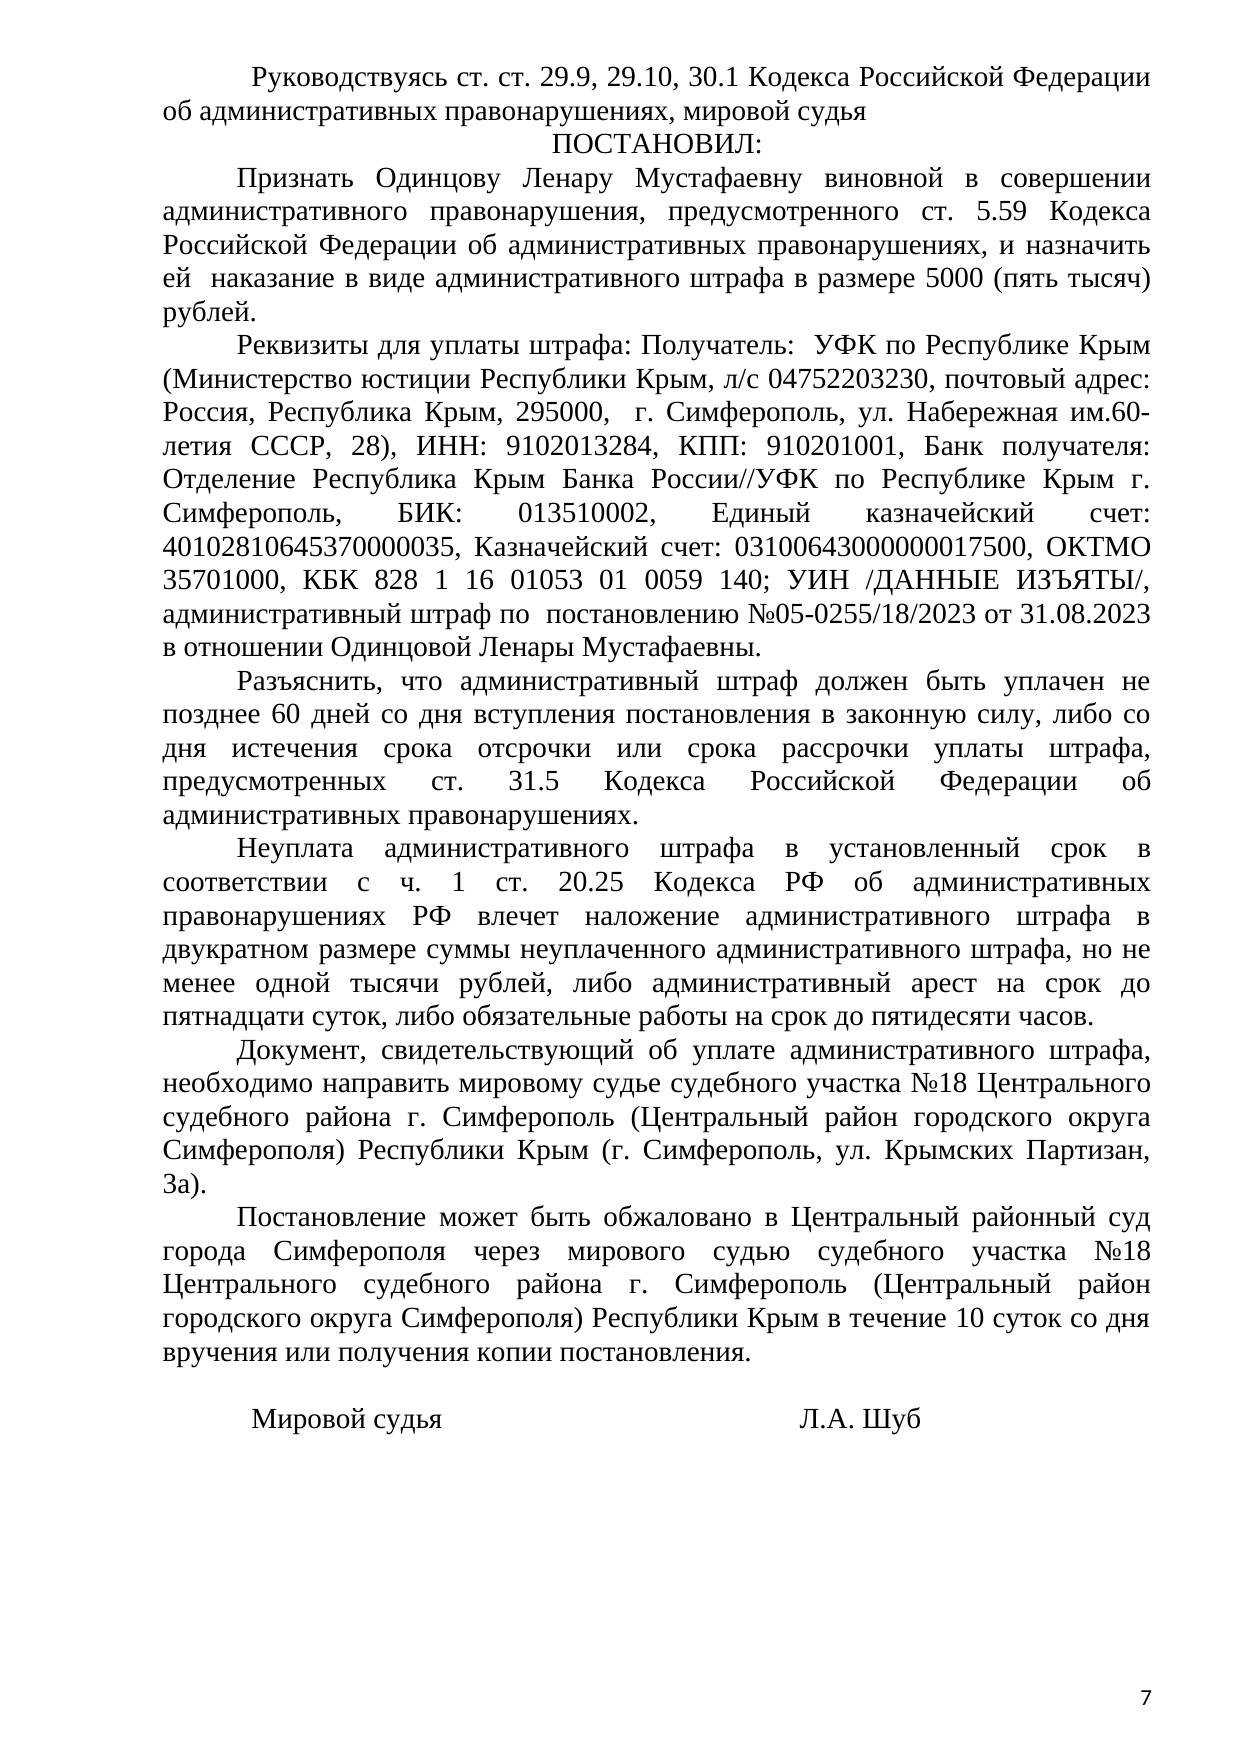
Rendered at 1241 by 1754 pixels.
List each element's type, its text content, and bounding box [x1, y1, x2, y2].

text Разъяснить, что административный штраф должен быть уплачен не позднее 60 дней со дня вступления постановления в законную силу, либо со дня истечения срока отсрочки или срока рассрочки уплаты штрафа, предусмотренных ст. 31.5 Кодекса Российской Федерации об административных правонарушениях. [162, 663, 1152, 831]
text Постановление может быть обжаловано в Центральный районный суд города Симферополя через мирового судью судебного участка №18 Центрального судебного района г. Симферополь (Центральный район городского округа Симферополя) Республики Крым в течение 10 суток со дня вручения или получения копии постановления. [162, 1199, 1152, 1367]
text Неуплата административного штрафа в установленный срок в соответствии с ч. 1 ст. 20.25 Кодекса РФ об административных правонарушениях РФ влечет наложение административного штрафа в двукратном размере суммы неуплаченного административного штрафа, но не менее одной тысячи рублей, либо административный арест на срок до пятнадцати суток, либо обязательные работы на срок до пятидесяти часов. [162, 831, 1152, 1032]
text Мировой судья Л.А. Шуб [162, 1401, 1152, 1434]
text Признать Одинцову Ленару Мустафаевну виновной в совершении административного правонарушения, предусмотренного ст. 5.59 Кодекса Российской Федерации об административных правонарушениях, и назначить ей наказание в виде административного штрафа в размере 5000 (пять тысяч) рублей. [162, 160, 1152, 327]
text Документ, свидетельствующий об уплате административного штрафа, необходимо направить мировому судье судебного участка №18 Центрального судебного района г. Симферополь (Центральный район городского округа Симферополя) Республики Крым (г. Симферополь, ул. Крымских Партизан, 3а). [162, 1032, 1152, 1199]
text ПОСТАНОВИЛ: [162, 126, 1152, 160]
text Реквизиты для уплаты штрафа: Получатель: УФК по Республике Крым (Министерство юстиции Республики Крым, л/с 04752203230, почтовый адрес: Россия, Республика Крым, 295000, г. Симферополь, ул. Набережная им.60-летия СССР, 28), ИНН: 9102013284, КПП: 910201001, Банк получателя: Отделение Республика Крым Банка России//УФК по Республике Крым г. Симферополь, БИК: 013510002, Единый казначейский счет: 40102810645370000035, Казначейский счет: 03100643000000017500, ОКТМО 35701000, КБК 828 1 16 01053 01 0059 140; УИН /ДАННЫЕ ИЗЪЯТЫ/, административный штраф по постановлению №05-0255/18/2023 от 31.08.2023 в отношении Одинцовой Ленары Мустафаевны. [162, 327, 1152, 663]
text Руководствуясь ст. ст. 29.9, 29.10, 30.1 Кодекса Российской Федерации об административных правонарушениях, мировой судья [162, 59, 1152, 126]
